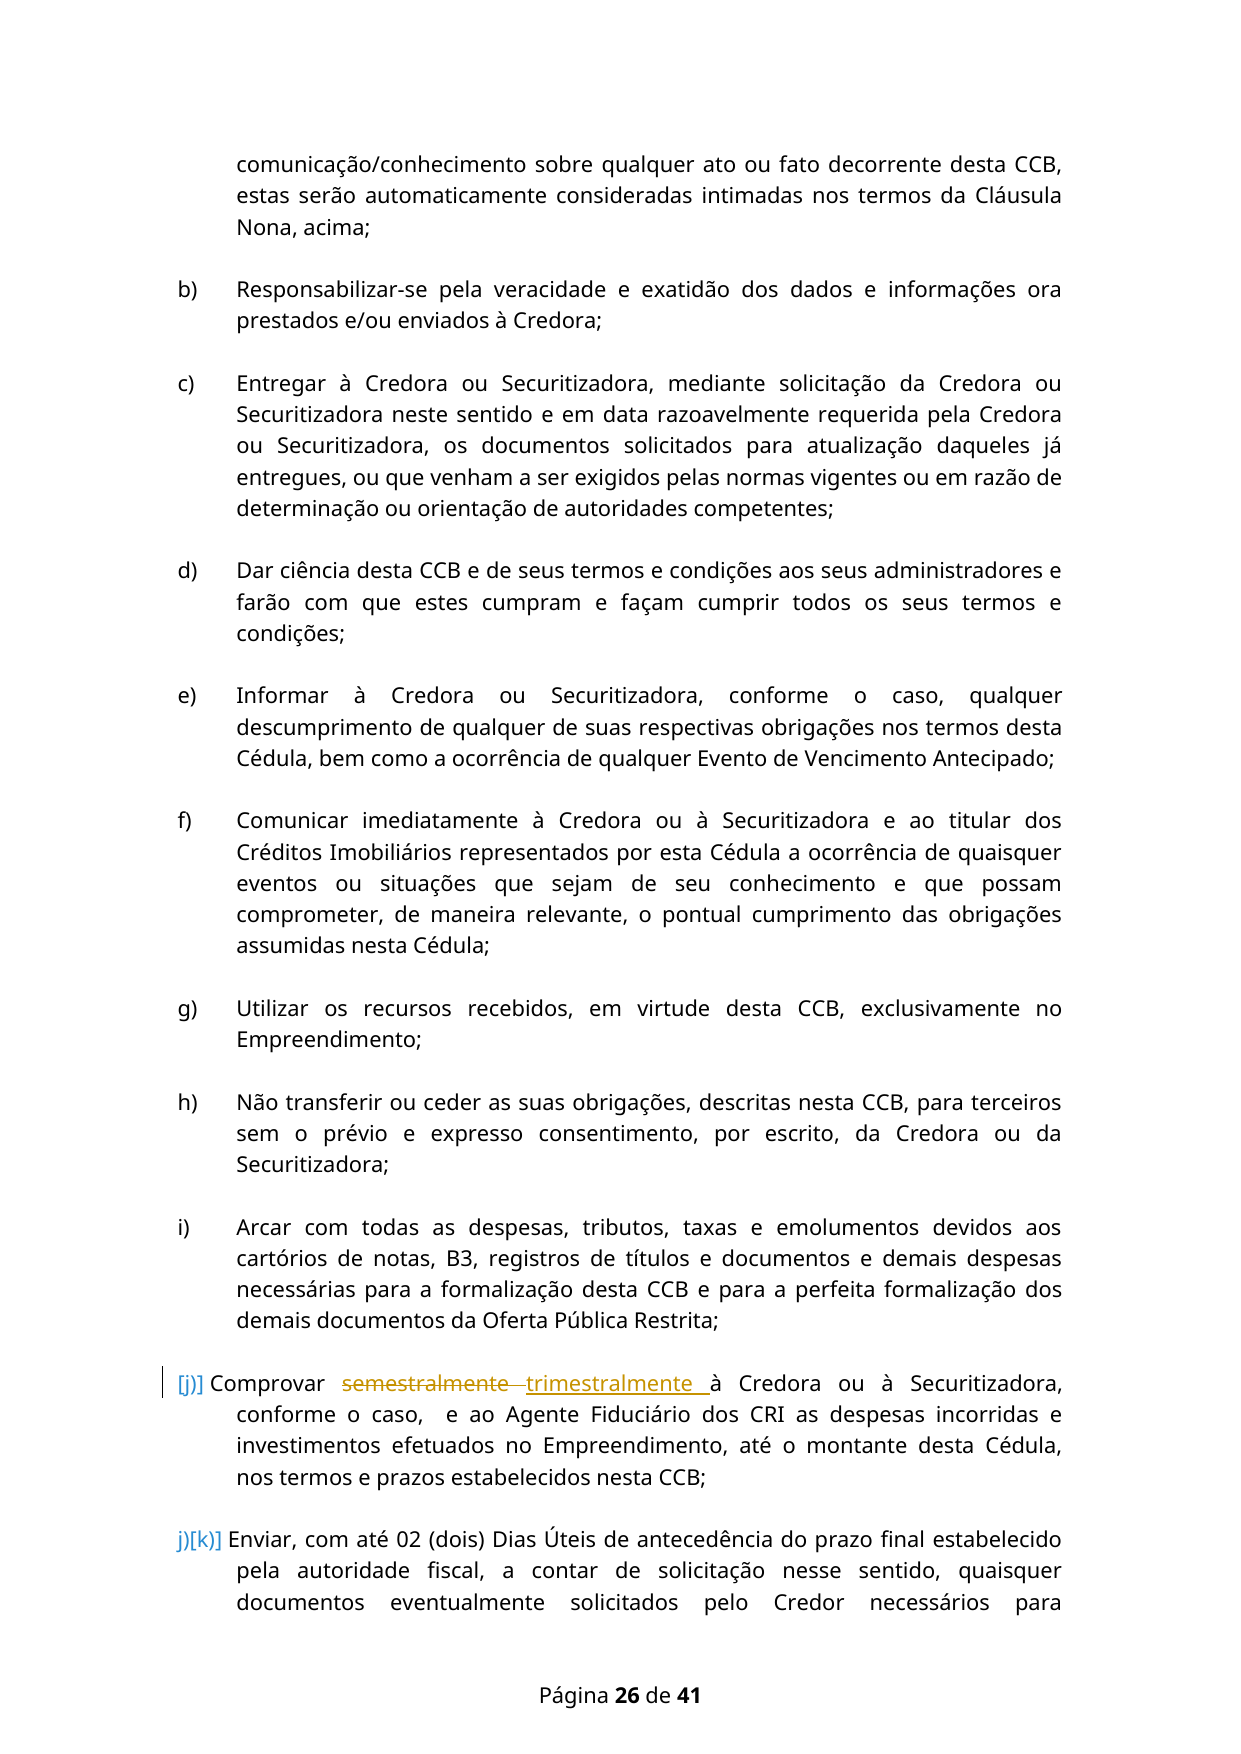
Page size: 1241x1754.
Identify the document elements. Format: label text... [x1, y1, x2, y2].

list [177, 1523, 1063, 1616]
list Comprovar à Credora ou à Securitizadora, conforme o caso, e ao Agente Fiduciário dos CRI as despesas incorridas e investimentos efetuados no Empreendimento, até o montante desta Cédula, nos termos e prazos estabelecidos nesta CCB; [177, 1366, 1063, 1491]
list Entregar à Credora ou Securitizadora, mediante solicitação da Credora ou Securitizadora neste sentido e em data razoavelmente requerida pela Credora ou Securitizadora, os documentos solicitados para atualização daqueles já entregues, ou que venham a ser exigidos pelas normas vigentes ou em razão de determinação ou orientação de autoridades competentes; [177, 366, 1063, 523]
list Arcar com todas as despesas, tributos, taxas e emolumentos devidos aos cartórios de notas, B3, registros de títulos e documentos e demais despesas necessárias para a formalização desta CCB e para a perfeita formalização dos demais documentos da Oferta Pública Restrita; [177, 1210, 1063, 1335]
list Não transferir ou ceder as suas obrigações, descritas nesta CCB, para terceiros sem o prévio e expresso consentimento, por escrito, da Credora ou da Securitizadora; [177, 1085, 1063, 1179]
list Utilizar os recursos recebidos, em virtude desta CCB, exclusivamente no Empreendimento; [177, 991, 1063, 1054]
list Comunicar imediatamente à Credora ou à Securitizadora e ao titular dos Créditos Imobiliários representados por esta Cédula a ocorrência de quaisquer eventos ou situações que sejam de seu conhecimento e que possam comprometer, de maneira relevante, o pontual cumprimento das obrigações assumidas nesta Cédula; [177, 804, 1063, 960]
list Responsabilizar-se pela veracidade e exatidão dos dados e informações ora prestados e/ou enviados à Credora; [177, 273, 1063, 335]
list Informar à Credora ou Securitizadora, conforme o caso, qualquer descumprimento de qualquer de suas respectivas obrigações nos termos desta Cédula, bem como a ocorrência de qualquer Evento de Vencimento Antecipado; [177, 679, 1063, 773]
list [177, 148, 1063, 241]
list Dar ciência desta CCB e de seus termos e condições aos seus administradores e farão com que estes cumpram e façam cumprir todos os seus termos e condições; [177, 554, 1063, 648]
